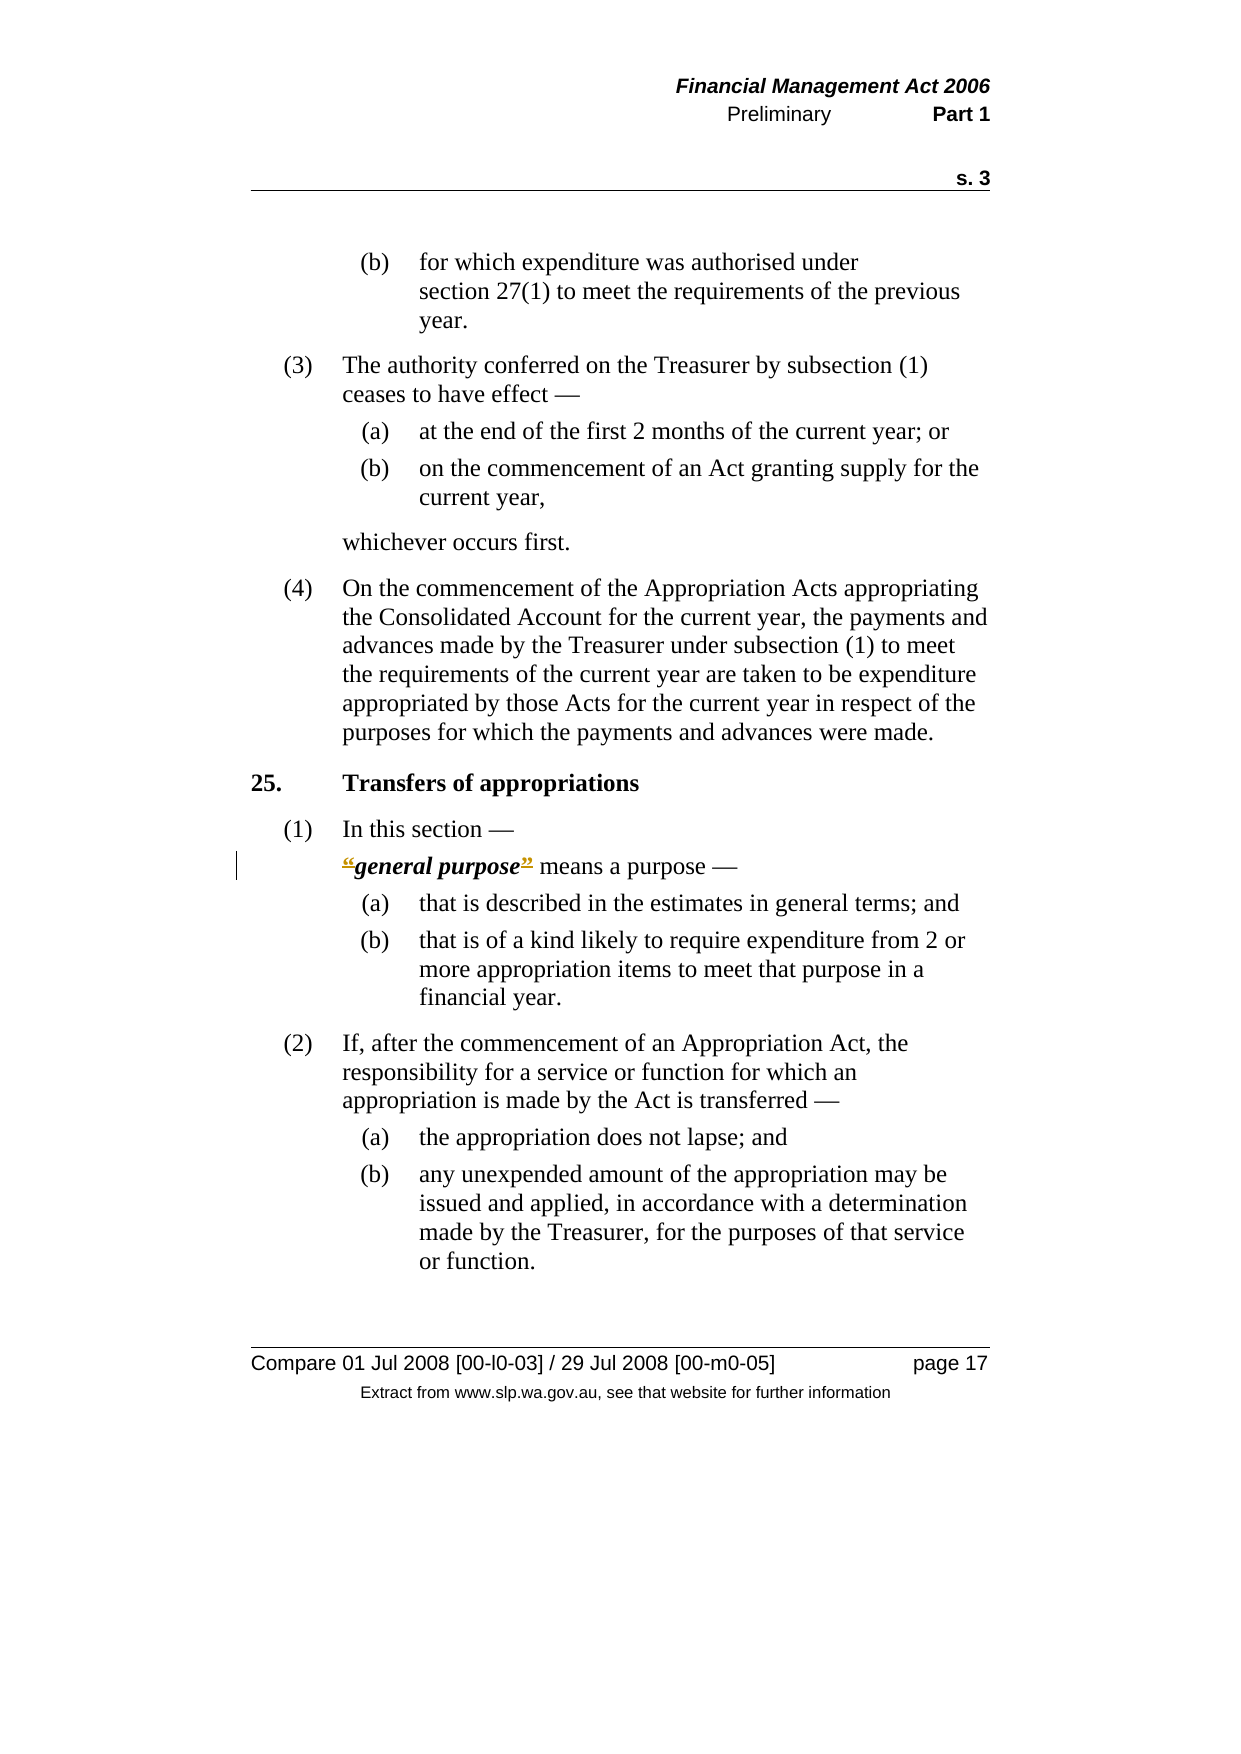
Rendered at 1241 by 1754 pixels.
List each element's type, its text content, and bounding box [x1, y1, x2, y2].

text (a) the appropriation does not lapse; and [251, 1122, 990, 1151]
text (a) at the end of the first 2 months of the current year; or [251, 416, 990, 445]
text whichever occurs first. [251, 527, 990, 556]
subtitle 25. Transfers of appropriations [251, 768, 990, 797]
text (2) If, after the commencement of an Appropriation Act, the responsibility for a service or function for which an appropriation is made by the Act is transferred — [251, 1028, 990, 1114]
text (b) for which expenditure was authorised under section 27(1) to meet the requirements of the previous year. [251, 247, 990, 334]
text (b) on the commencement of an Act granting supply for the current year, [251, 453, 990, 511]
text (1) In this section — [251, 814, 990, 842]
text (3) The authority conferred on the Treasurer by subsection (1) ceases to have effect — [251, 350, 990, 408]
text (b) that is of a kind likely to require expenditure from 2 or more appropriation items to meet that purpose in a financial year. [251, 925, 990, 1011]
text general purpose means a purpose — [251, 851, 990, 879]
text (b) any unexpended amount of the appropriation may be issued and applied, in accordance with a determination made by the Treasurer, for the purposes of that service or function. [251, 1159, 990, 1274]
text (a) that is described in the estimates in general terms; and [251, 888, 990, 917]
text (4) On the commencement of the Appropriation Acts appropriating the Consolidated Account for the current year, the payments and advances made by the Treasurer under subsection (1) to meet the requirements of the current year are taken to be expenditure appropriated by those Acts for the current year in respect of the purposes for which the payments and advances were made. [251, 573, 990, 745]
